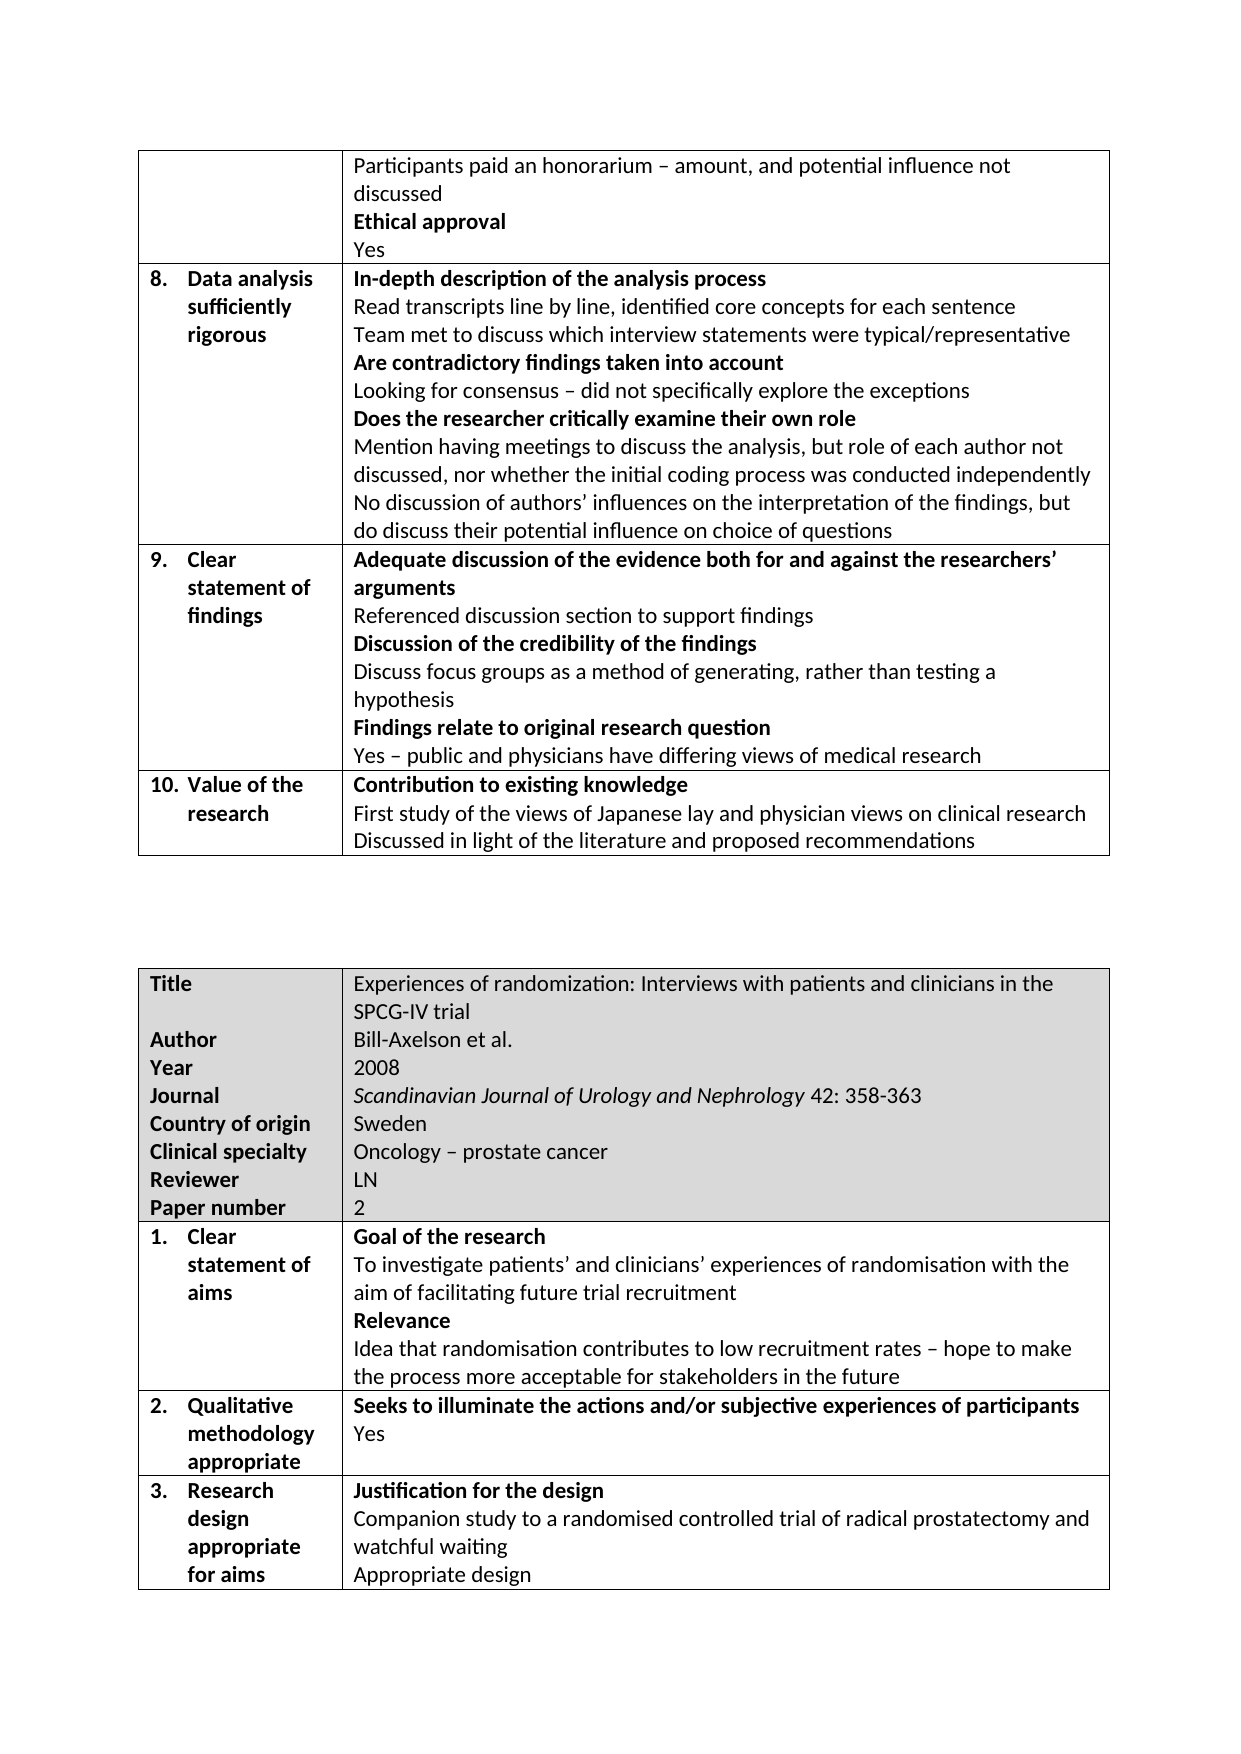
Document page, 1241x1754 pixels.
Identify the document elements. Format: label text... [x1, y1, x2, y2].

table_cell Contribution to existing knowledge First study of the views of Japanese lay and physician views on clinical research Discussed in light of the literature and proposed recommendations [343, 771, 1109, 855]
table_cell Clear statement of aims [139, 1222, 342, 1390]
table_header Experiences of randomization: Interviews with patients and clinicians in the SPCG-IV trial Bill-Axelson et al. 2008 Scandinavian Journal of Urology and Nephrology 42: 358-363 Sweden Oncology – prostate cancer LN 2 [343, 969, 1109, 1221]
table_cell Qualitative methodology appropriate [139, 1391, 342, 1475]
table_cell Seeks to illuminate the actions and/or subjective experiences of participants Yes [343, 1391, 1109, 1475]
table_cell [139, 151, 342, 263]
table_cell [343, 151, 1109, 263]
table_cell Justification for the design Companion study to a randomised controlled trial of radical prostatectomy and watchful waiting Appropriate design [343, 1476, 1109, 1588]
table_header Title Author Year Journal Country of origin Clinical specialty Reviewer Paper number [139, 969, 342, 1221]
table_cell In-depth description of the analysis process Read transcripts line by line, identified core concepts for each sentence Team met to discuss which interview statements were typical/representative Are contradictory findings taken into account Looking for consensus – did not specifically explore the exceptions Does the researcher critically examine their own role Mention having meetings to discuss the analysis, but role of each author not discussed, nor whether the initial coding process was conducted independently No discussion of authors’ influences on the interpretation of the findings, but do discuss their potential influence on choice of questions [343, 264, 1109, 544]
table_cell Goal of the research To investigate patients’ and clinicians’ experiences of randomisation with the aim of facilitating future trial recruitment Relevance Idea that randomisation contributes to low recruitment rates – hope to make the process more acceptable for stakeholders in the future [343, 1222, 1109, 1390]
table_cell Value of the research [139, 771, 342, 855]
table_cell Adequate discussion of the evidence both for and against the researchers’ arguments Referenced discussion section to support findings Discussion of the credibility of the findings Discuss focus groups as a method of generating, rather than testing a hypothesis Findings relate to original research question Yes – public and physicians have differing views of medical research [343, 545, 1109, 769]
table_cell Clear statement of findings [139, 545, 342, 769]
table_cell Research design appropriate for aims [139, 1476, 342, 1588]
table_cell Data analysis sufficiently rigorous [139, 264, 342, 544]
